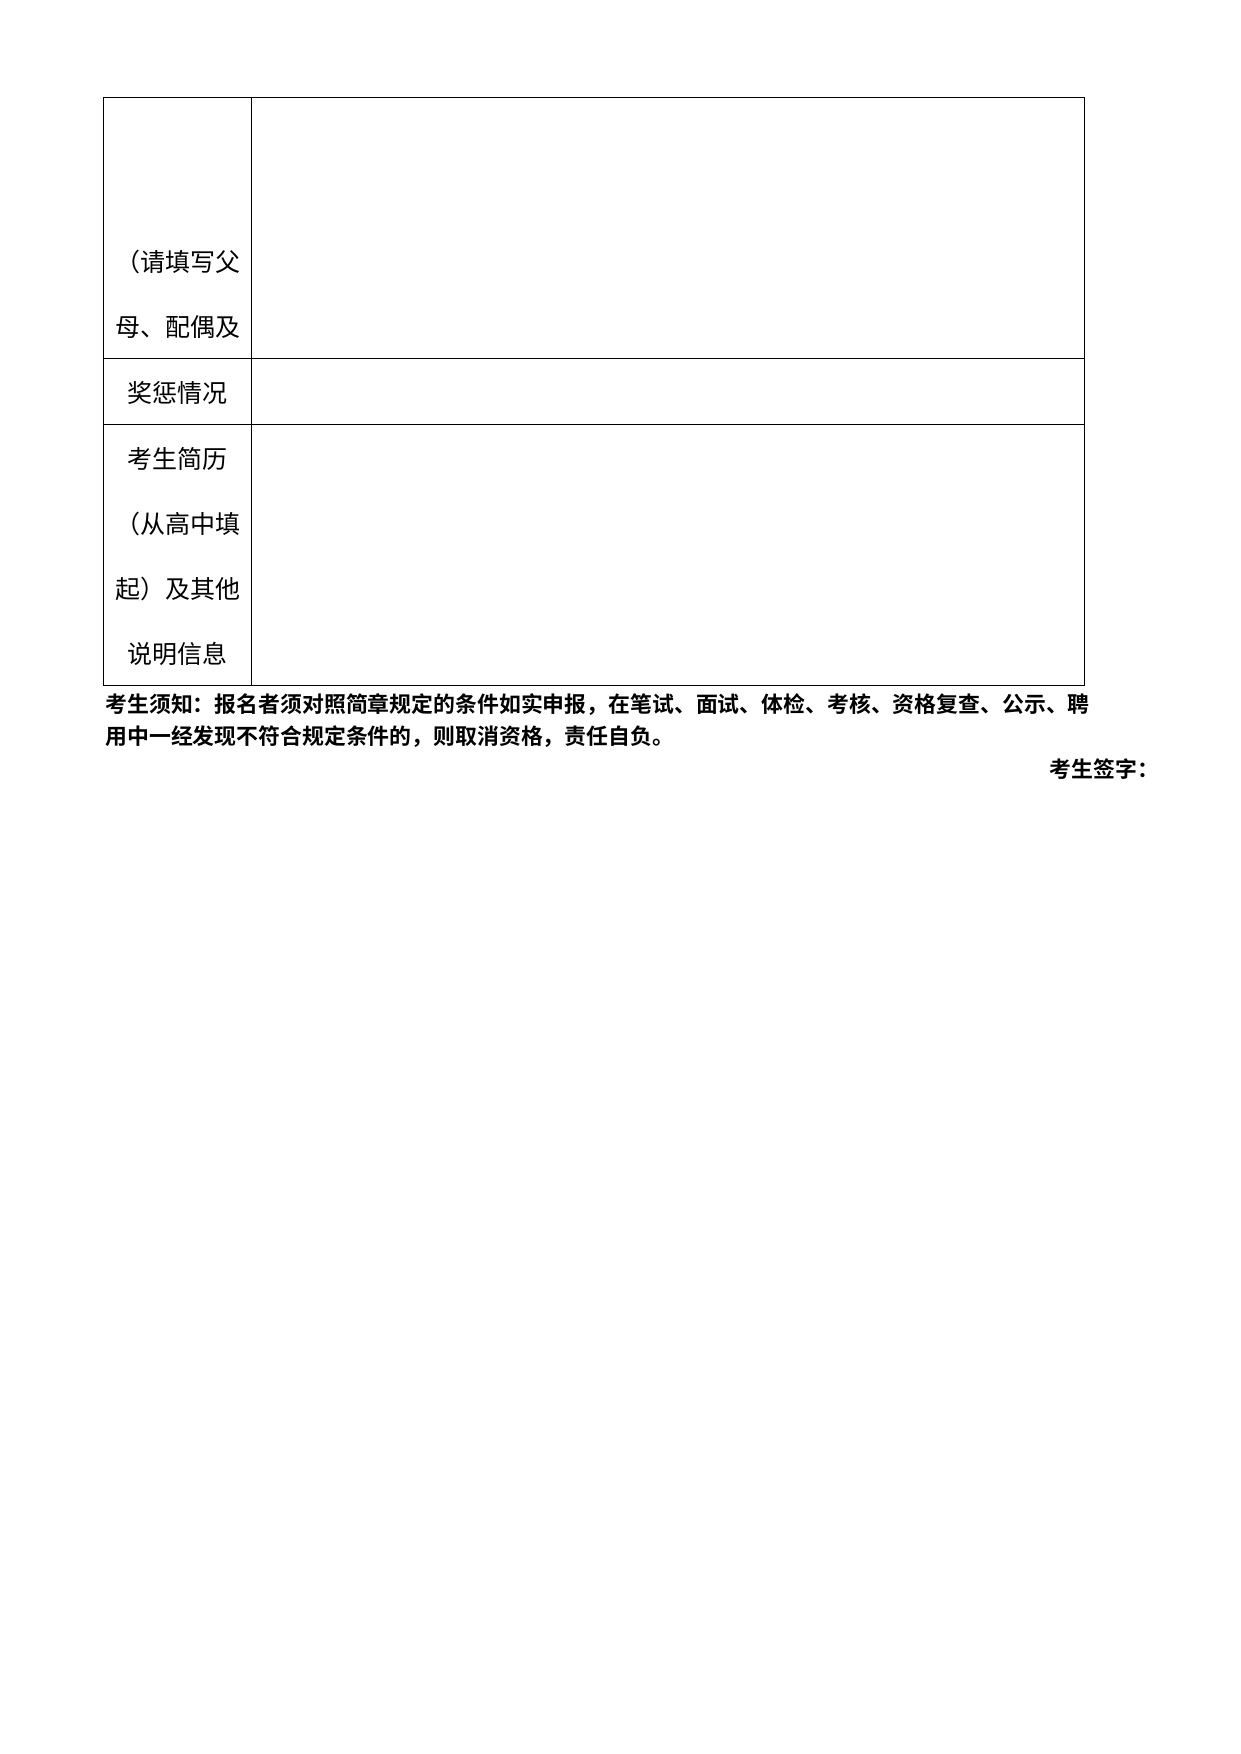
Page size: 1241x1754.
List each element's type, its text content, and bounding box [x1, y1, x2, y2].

text 考生须知：报名者须对照简章规定的条件如实申报，在笔试、面试、体检、考核、资格复查、公示、聘 [105, 686, 1159, 719]
table_cell [252, 425, 1084, 685]
text 考生签字： [105, 751, 1159, 784]
table_cell 奖惩情况 [104, 359, 251, 424]
table_cell 考生简历 （从高中填起）及其他说明信息 [104, 425, 251, 685]
table_cell [252, 359, 1084, 424]
text 用中一经发现不符合规定条件的，则取消资格，责任自负。 [105, 719, 1159, 751]
